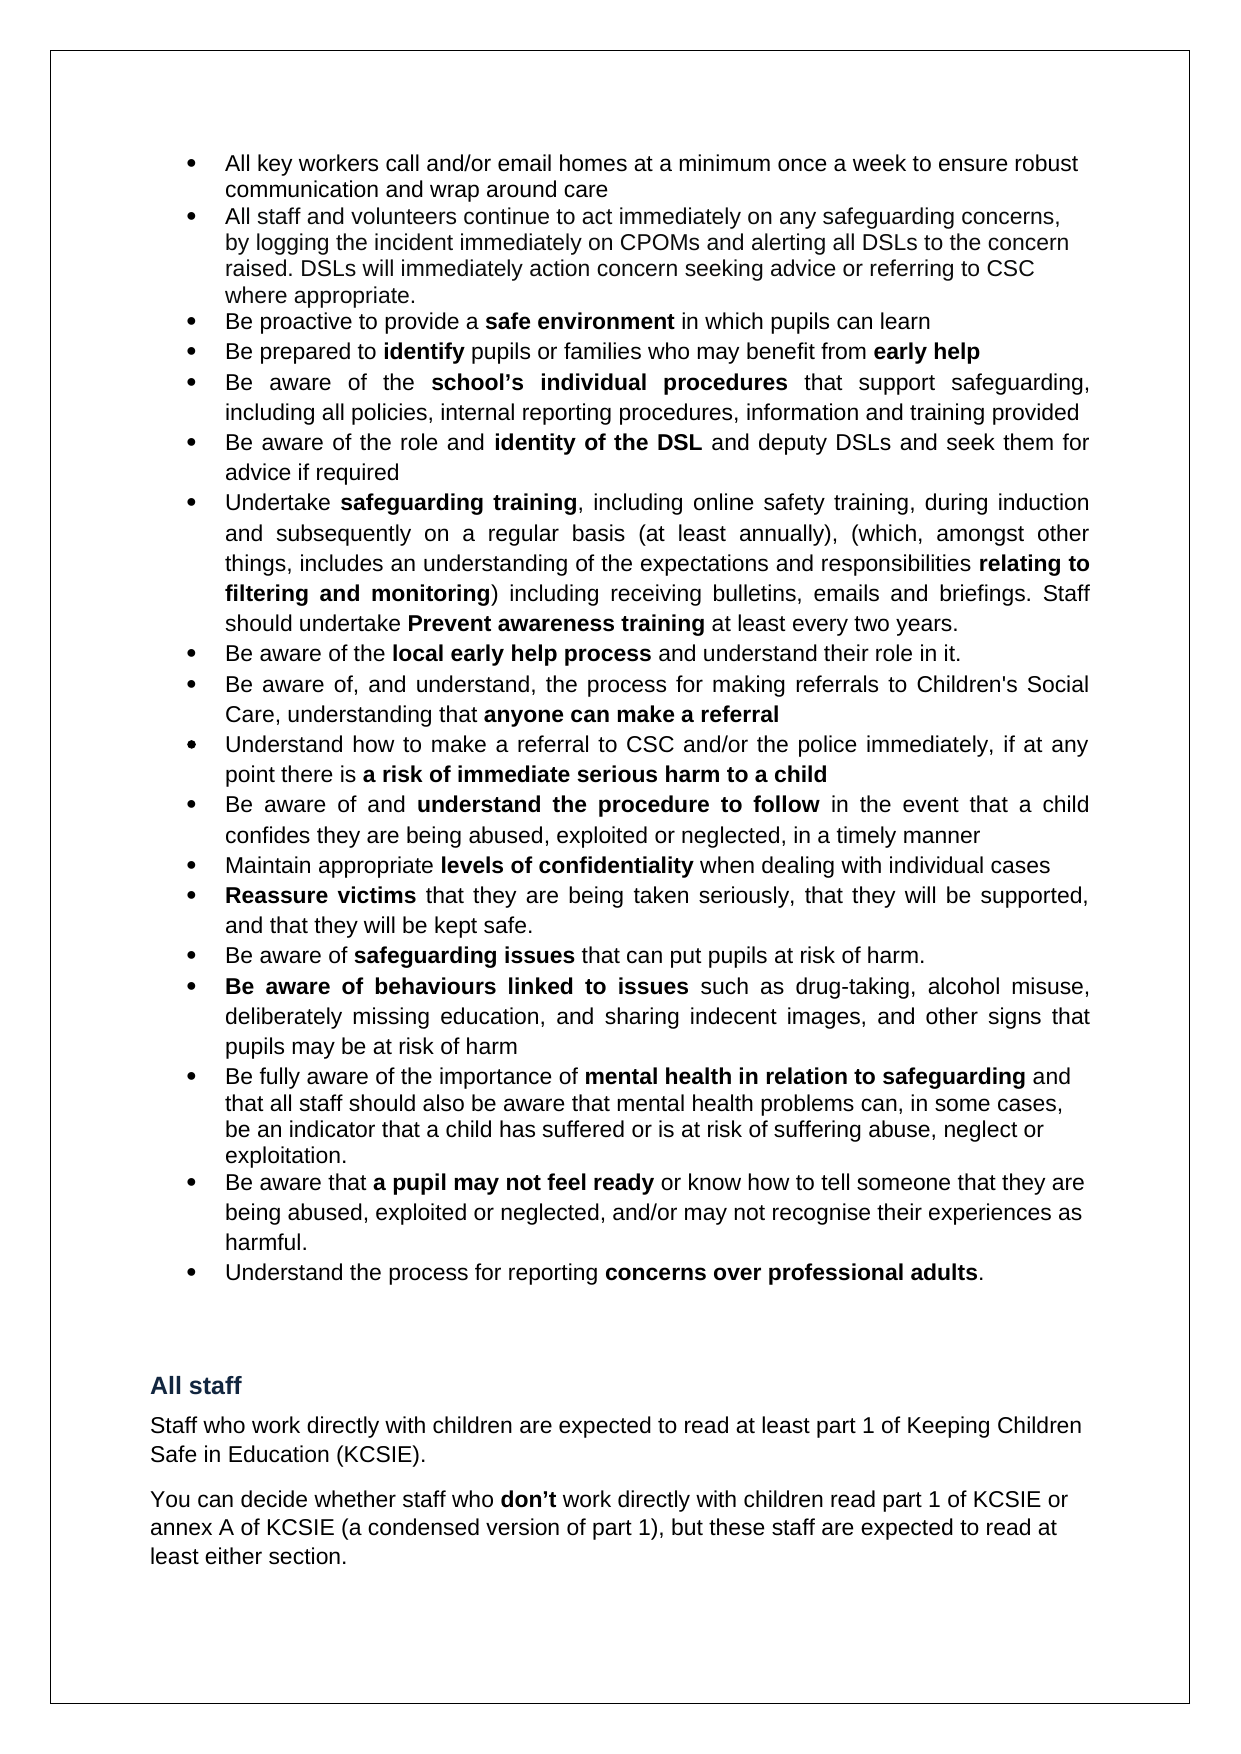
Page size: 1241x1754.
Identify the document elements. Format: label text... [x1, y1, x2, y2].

list Be aware that a pupil may not feel ready or know how to tell someone that they are being abused, exploited or neglected, and/or may not recognise their experiences as harmful. [187, 1169, 1090, 1256]
list Be proactive to provide a safe environment in which pupils can learn [187, 308, 1090, 334]
list Be aware of, and understand, the process for making referrals to Children's Social Care, understanding that anyone can make a referral [187, 671, 1090, 727]
text You can decide whether staff who don’t work directly with children read part 1 of KCSIE or annex A of KCSIE (a condensed version of part 1), but these staff are expected to read at least either section. [150, 1486, 1090, 1569]
list Understand the process for reporting concerns over professional adults. [187, 1259, 1090, 1286]
list Be fully aware of the importance of mental health in relation to safeguarding and that all staff should also be aware that mental health problems can, in some cases, be an indicator that a child has suffered or is at risk of suffering abuse, neglect or exploitation. [187, 1063, 1090, 1169]
list Understand how to make a referral to CSC and/or the police immediately, if at any point there is a risk of immediate serious harm to a child [187, 731, 1090, 788]
list Reassure victims that they are being taken seriously, that they will be supported, and that they will be kept safe. [187, 882, 1090, 939]
list Be prepared to identify pupils or families who may benefit from early help [187, 338, 1090, 365]
text All staff [150, 1371, 1090, 1400]
list Be aware of behaviours linked to issues such as drug-taking, alcohol misuse, deliberately missing education, and sharing indecent images, and other signs that pupils may be at risk of harm [187, 973, 1090, 1059]
list Be aware of the local early help process and understand their role in it. [187, 640, 1090, 667]
list Be aware of and understand the procedure to follow in the event that a child confides they are being abused, exploited or neglected, in a timely manner [187, 791, 1090, 848]
list All key workers call and/or email homes at a minimum once a week to ensure robust communication and wrap around care [187, 150, 1090, 203]
list Be aware of the role and identity of the DSL and deputy DSLs and seek them for advice if required [187, 429, 1090, 486]
list Be aware of safeguarding issues that can put pupils at risk of harm. [187, 942, 1090, 969]
text Staff who work directly with children are expected to read at least part 1 of Keeping Children Safe in Education (KCSIE). [150, 1412, 1090, 1467]
list Maintain appropriate levels of confidentiality when dealing with individual cases [187, 852, 1090, 878]
list Be aware of the school’s individual procedures that support safeguarding, including all policies, internal reporting procedures, information and training provided [187, 368, 1090, 425]
list Undertake safeguarding training, including online safety training, during induction and subsequently on a regular basis (at least annually), (which, amongst other things, includes an understanding of the expectations and responsibilities relating to filtering and monitoring) including receiving bulletins, emails and briefings. Staff should undertake Prevent awareness training at least every two years. [187, 489, 1090, 637]
list All staff and volunteers continue to act immediately on any safeguarding concerns, by logging the incident immediately on CPOMs and alerting all DSLs to the concern raised. DSLs will immediately action concern seeking advice or referring to CSC where appropriate. [416, 203, 1090, 308]
